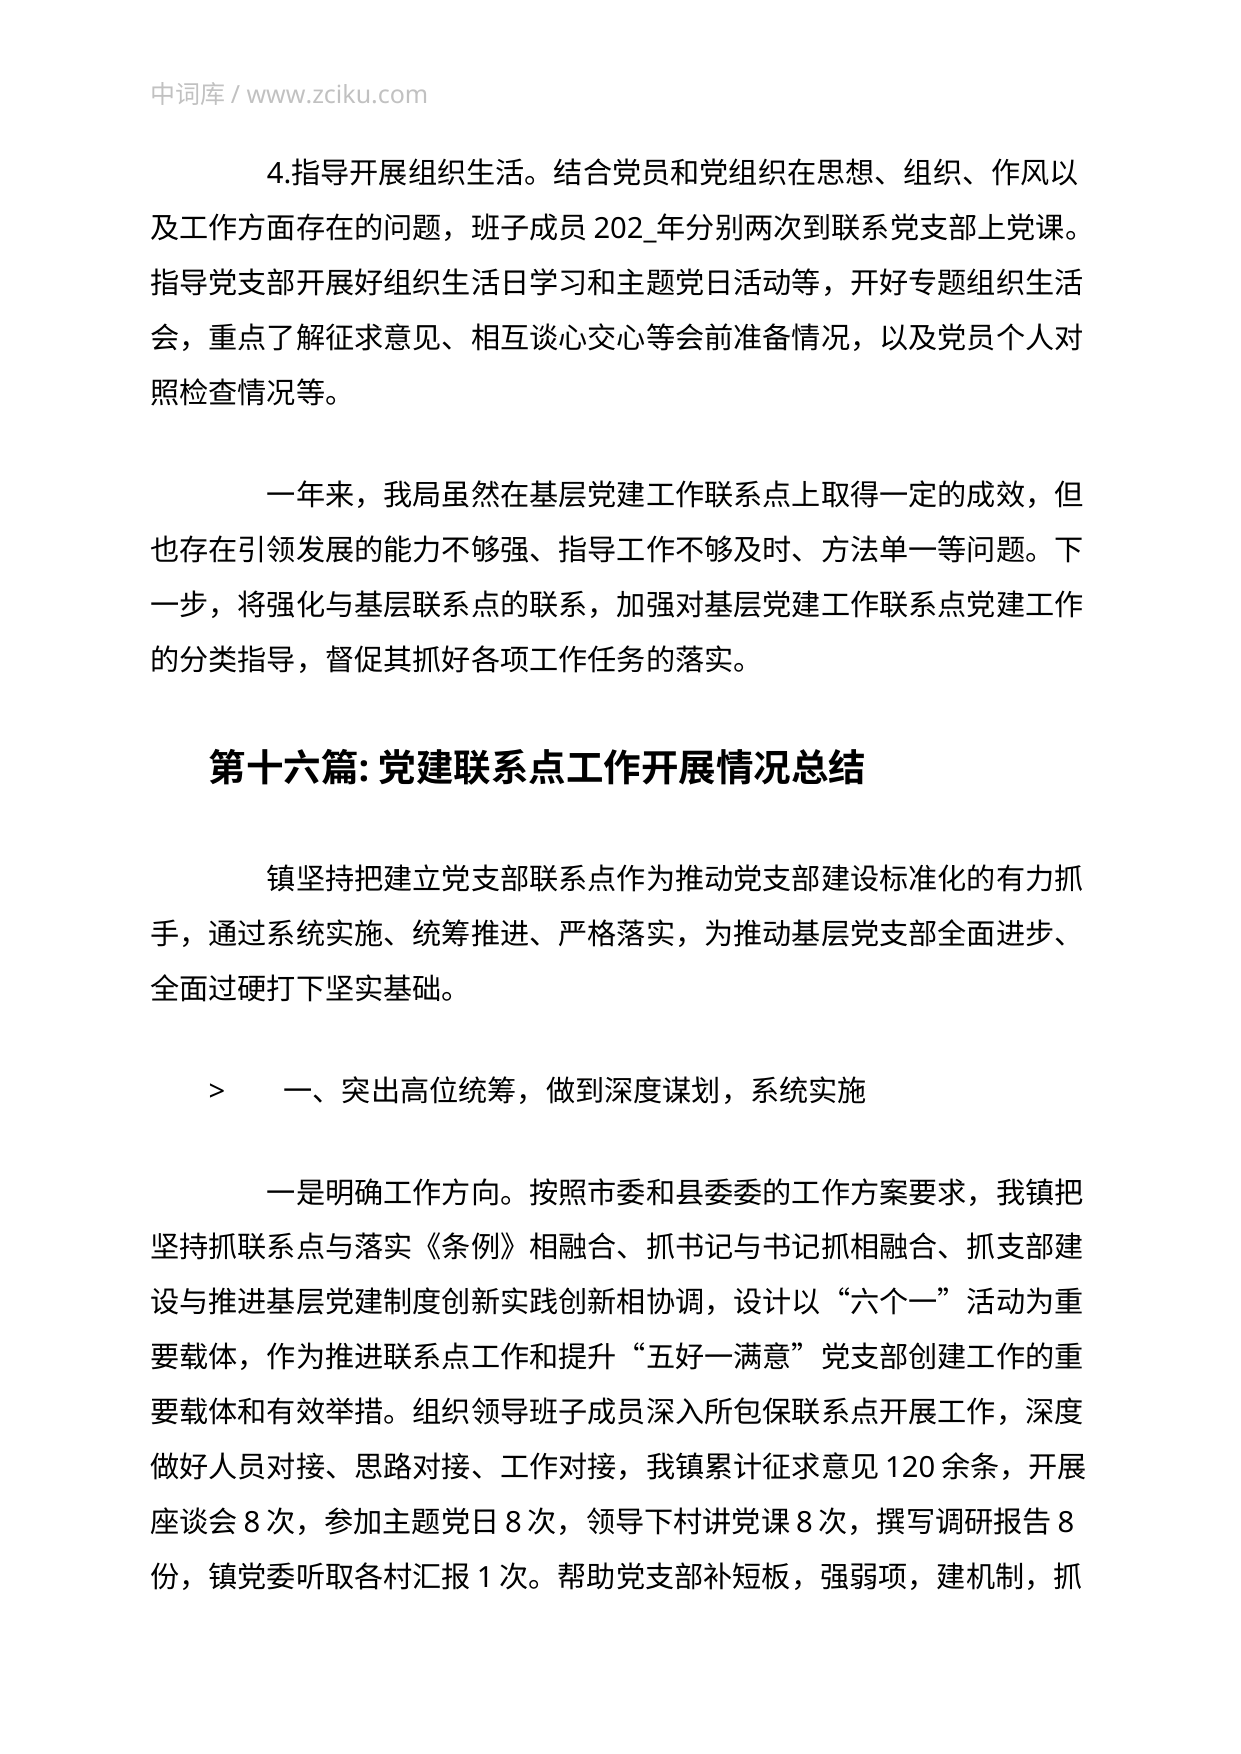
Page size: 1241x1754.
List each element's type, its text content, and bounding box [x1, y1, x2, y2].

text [150, 1169, 1090, 1596]
text 镇坚持把建立党支部联系点作为推动党支部建设标准化的有力抓手，通过系统实施、统筹推进、严格落实，为推动基层党支部全面进步、全面过硬打下坚实基础。 [150, 856, 1090, 1008]
text 第十六篇: 党建联系点工作开展情况总结 [150, 738, 1090, 792]
text 4.指导开展组织生活。结合党员和党组织在思想、组织、作风以及工作方面存在的问题，班子成员202_年分别两次到联系党支部上党课。指导党支部开展好组织生活日学习和主题党日活动等，开好专题组织生活会，重点了解征求意见、相互谈心交心等会前准备情况，以及党员个人对照检查情况等。 [150, 150, 1090, 412]
text 一年来，我局虽然在基层党建工作联系点上取得一定的成效，但也存在引领发展的能力不够强、指导工作不够及时、方法单一等问题。下一步，将强化与基层联系点的联系，加强对基层党建工作联系点党建工作的分类指导，督促其抓好各项工作任务的落实。 [150, 472, 1090, 678]
text > 一、突出高位统筹，做到深度谋划，系统实施 [150, 1067, 1090, 1109]
